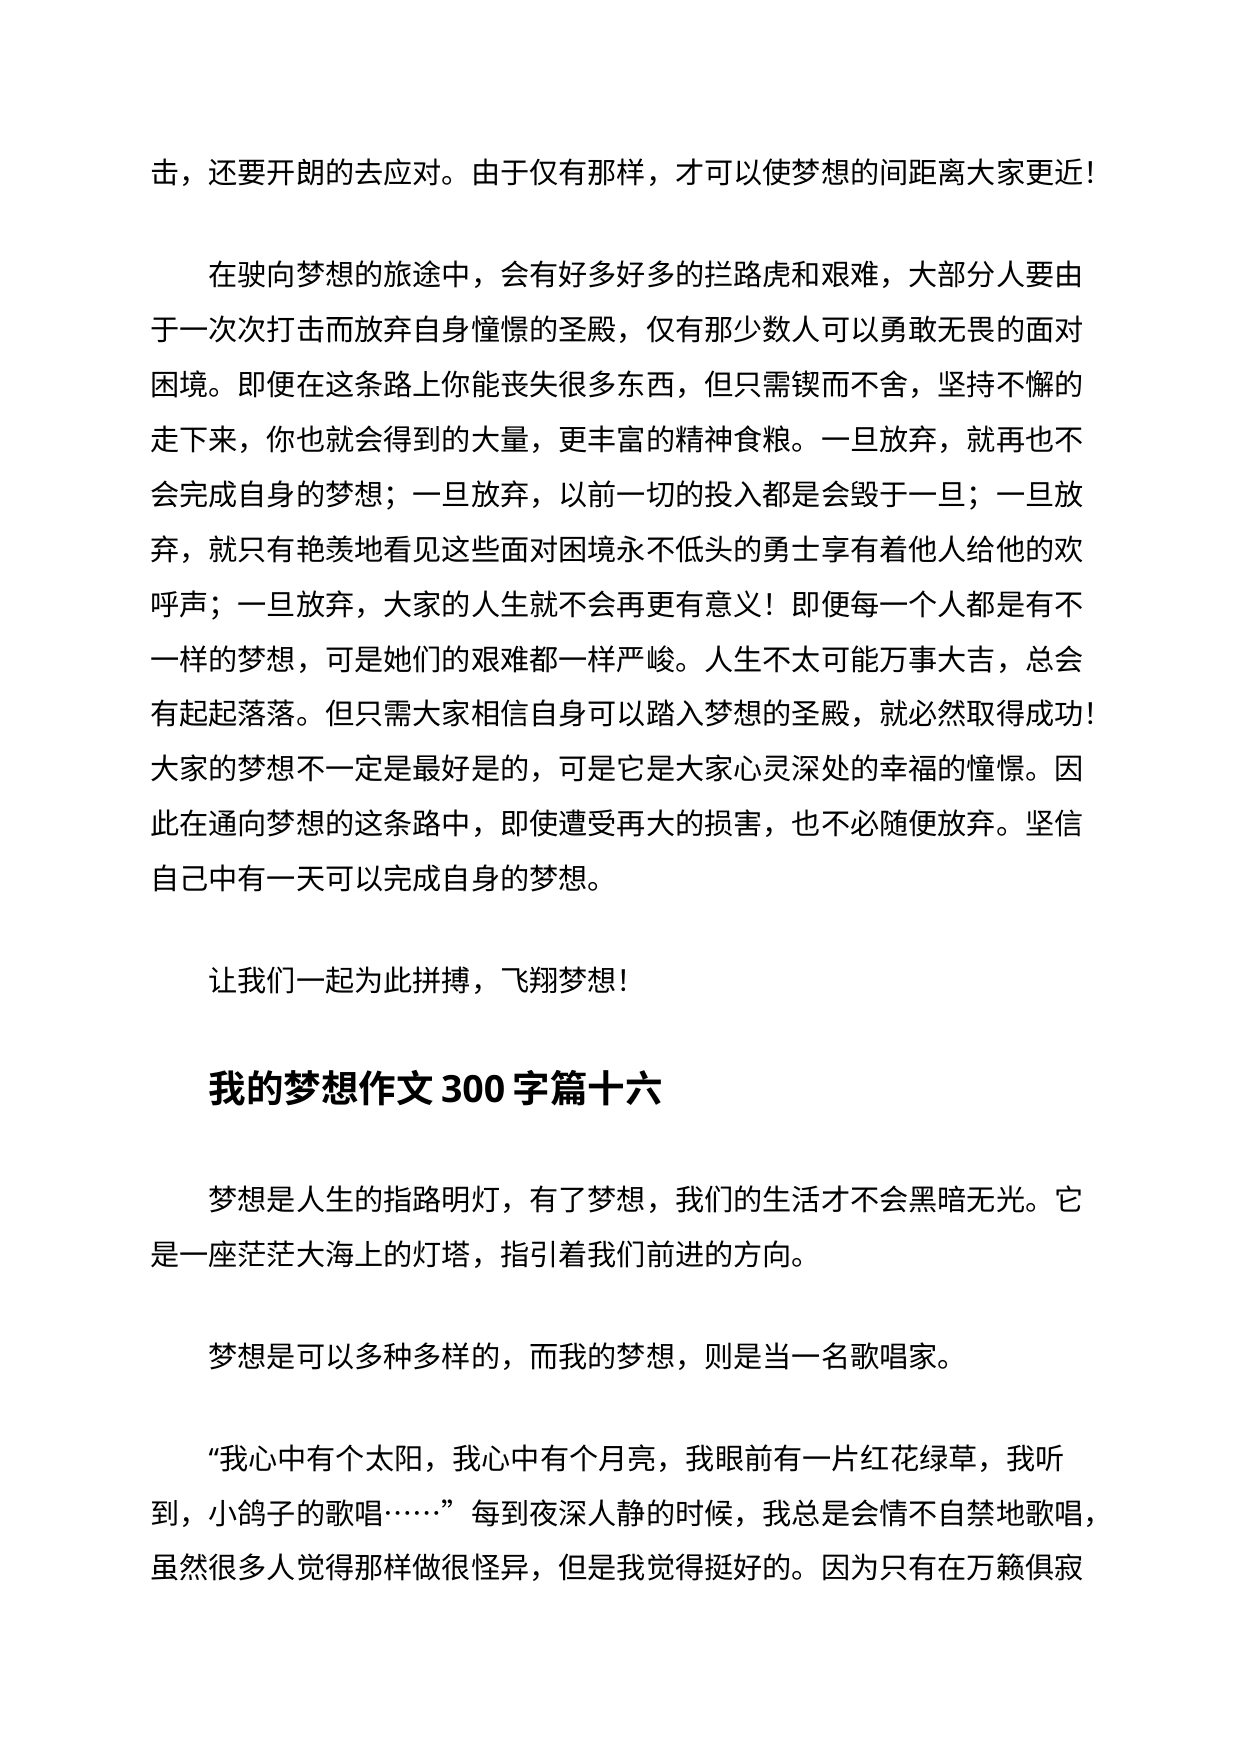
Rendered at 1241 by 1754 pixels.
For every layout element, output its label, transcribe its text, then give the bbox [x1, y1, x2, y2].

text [150, 150, 1090, 192]
text 梦想是可以多种多样的，而我的梦想，则是当一名歌唱家。 [150, 1333, 1090, 1376]
text 梦想是人生的指路明灯，有了梦想，我们的生活才不会黑暗无光。它是一座茫茫大海上的灯塔，指引着我们前进的方向。 [150, 1177, 1090, 1274]
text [150, 1435, 1090, 1587]
text 在驶向梦想的旅途中，会有好多好多的拦路虎和艰难，大部分人要由于一次次打击而放弃自身憧憬的圣殿，仅有那少数人可以勇敢无畏的面对困境。即便在这条路上你能丧失很多东西，但只需锲而不舍，坚持不懈的走下来，你也就会得到的大量，更丰富的精神食粮。一旦放弃，就再也不会完成自身的梦想；一旦放弃，以前一切的投入都是会毁于一旦；一旦放弃，就只有艳羡地看见这些面对困境永不低头的勇士享有着他人给他的欢呼声；一旦放弃，大家的人生就不会再更有意义！即便每一个人都是有不一样的梦想，可是她们的艰难都一样严峻。人生不太可能万事大吉，总会有起起落落。但只需大家相信自身可以踏入梦想的圣殿，就必然取得成功！大家的梦想不一定是最好是的，可是它是大家心灵深处的幸福的憧憬。因此在通向梦想的这条路中，即使遭受再大的损害，也不必随便放弃。坚信自己中有一天可以完成自身的梦想。 [150, 252, 1090, 898]
text 我的梦想作文300字篇十六 [150, 1059, 1090, 1114]
text 让我们一起为此拼搏，飞翔梦想！ [150, 957, 1090, 1000]
